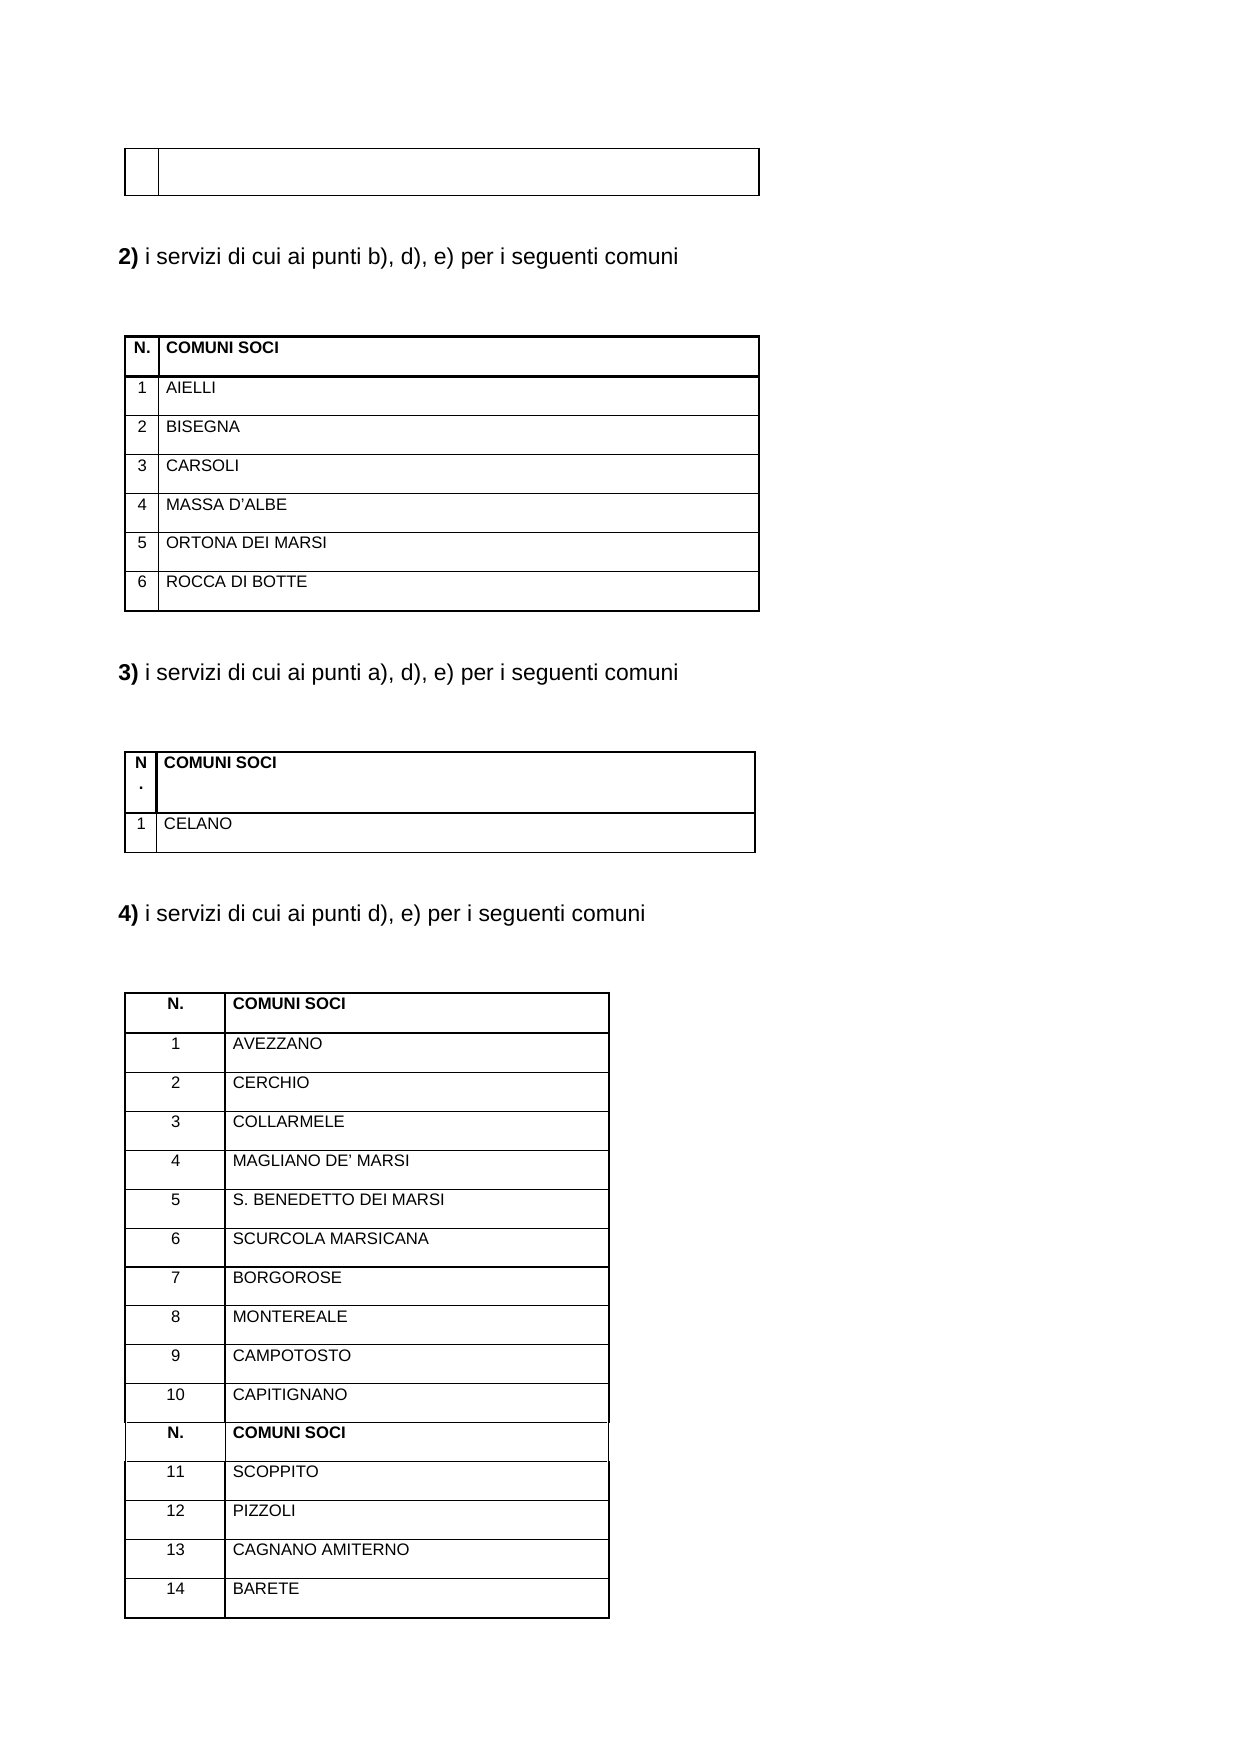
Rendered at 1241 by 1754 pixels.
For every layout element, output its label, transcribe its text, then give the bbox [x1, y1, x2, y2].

table_cell SCURCOLA MARSICANA [226, 1229, 608, 1266]
table_cell 11 [126, 1462, 224, 1500]
table_cell CAGNANO AMITERNO [226, 1540, 608, 1578]
table_cell SCOPPITO [226, 1461, 608, 1500]
table_cell MASSA D’ALBE [159, 494, 758, 532]
table_header COMUNI SOCI [160, 338, 758, 375]
table_cell CAPITIGNANO [226, 1384, 608, 1422]
table_cell ORTONA DEI MARSI [159, 533, 758, 571]
table_cell 5 [126, 1190, 224, 1227]
table_cell 12 [126, 1501, 224, 1539]
table_cell COMUNI SOCI [226, 1422, 608, 1461]
table_cell AVEZZANO [226, 1034, 608, 1072]
table_cell 7 [126, 1268, 224, 1305]
table_cell 3 [126, 1112, 224, 1149]
table_header N. [126, 338, 158, 375]
table_header N. [126, 994, 224, 1032]
table_header COMUNI SOCI [158, 753, 754, 812]
table_cell CAMPOTOSTO [226, 1345, 608, 1383]
table_cell 4 [126, 1151, 224, 1188]
table_header COMUNI SOCI [226, 994, 608, 1032]
table_cell CERCHIO [226, 1073, 608, 1111]
table_cell MAGLIANO DE’ MARSI [226, 1151, 608, 1188]
table_cell 1 [126, 378, 158, 415]
table_cell CARSOLI [159, 455, 758, 493]
table_cell PIZZOLI [226, 1501, 608, 1539]
table_cell 2 [126, 1073, 224, 1111]
table_cell BORGOROSE [226, 1268, 608, 1305]
table_cell 9 [126, 1345, 224, 1383]
text 3) i servizi di cui ai punti a), d), e) per i seguenti comuni [118, 659, 1122, 685]
table_cell 6 [126, 1229, 224, 1266]
text 4) i servizi di cui ai punti d), e) per i seguenti comuni [118, 899, 1122, 926]
table_cell N. [126, 1423, 225, 1461]
table_cell BARETE [226, 1579, 608, 1617]
table_cell 1 [126, 1034, 224, 1072]
table_cell 6 [126, 572, 158, 610]
table_cell 10 [126, 1384, 224, 1422]
text 2) i servizi di cui ai punti b), d), e) per i seguenti comuni [118, 243, 1122, 270]
table_cell COLLARMELE [226, 1112, 608, 1149]
table_cell MONTEREALE [226, 1306, 608, 1344]
table_cell 13 [126, 1540, 224, 1578]
table_cell PERETO [159, 149, 758, 195]
table_cell ROCCA DI BOTTE [159, 572, 758, 610]
table_header N. [126, 753, 155, 812]
table_cell BISEGNA [159, 416, 758, 454]
table_cell 14 [126, 1579, 224, 1617]
table_cell 8 [126, 1306, 224, 1344]
table_cell 3 [126, 455, 158, 493]
table_cell 4 [126, 494, 158, 532]
table_cell S. BENEDETTO DEI MARSI [226, 1190, 608, 1227]
table_cell 6 [126, 149, 158, 195]
table_cell 1 [126, 814, 156, 852]
table_cell 2 [126, 416, 158, 454]
table_cell AIELLI [159, 378, 758, 415]
table_cell CELANO [157, 814, 754, 852]
table_cell 5 [126, 533, 158, 571]
